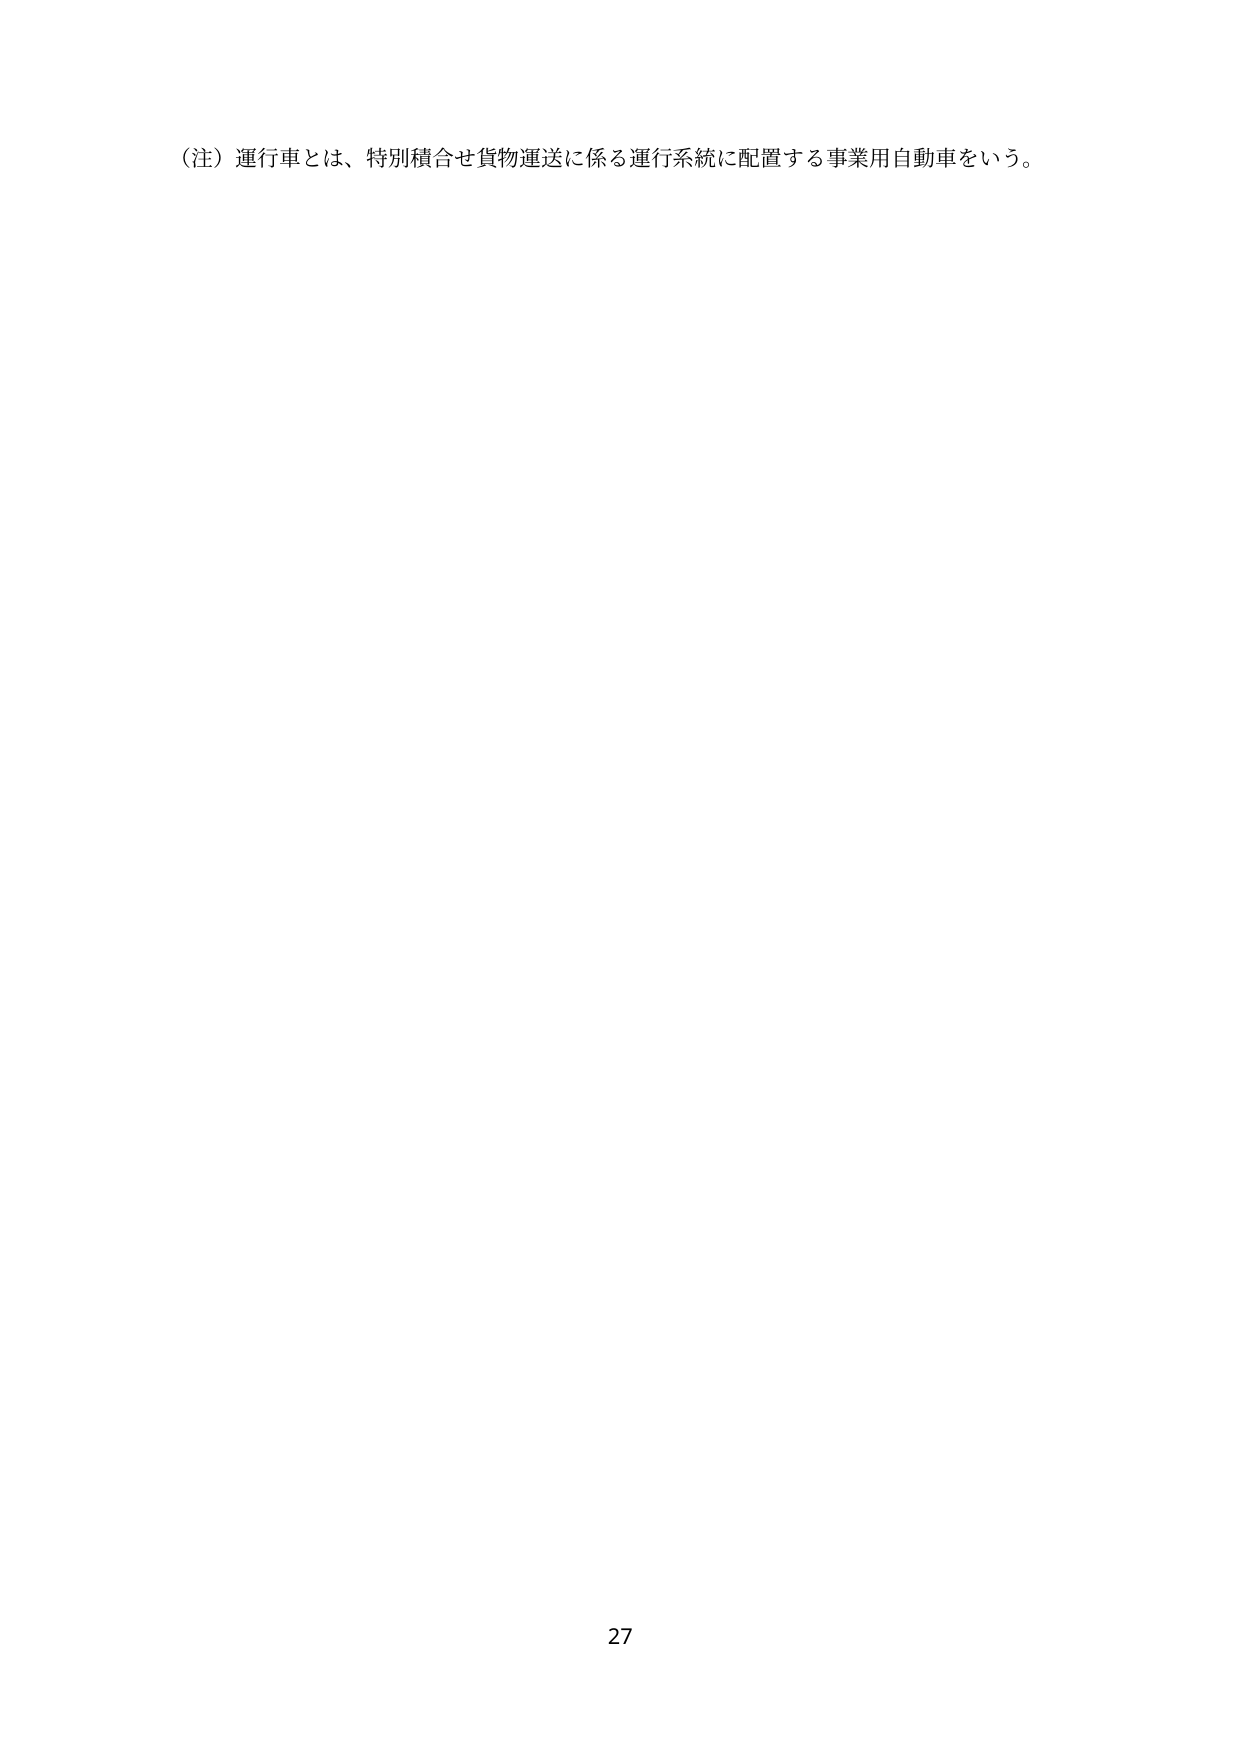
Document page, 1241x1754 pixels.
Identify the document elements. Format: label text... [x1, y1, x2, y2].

text （注）運行車とは、特別積合せ貨物運送に係る運行系統に配置する事業用自動車をいう。 [148, 127, 1092, 187]
